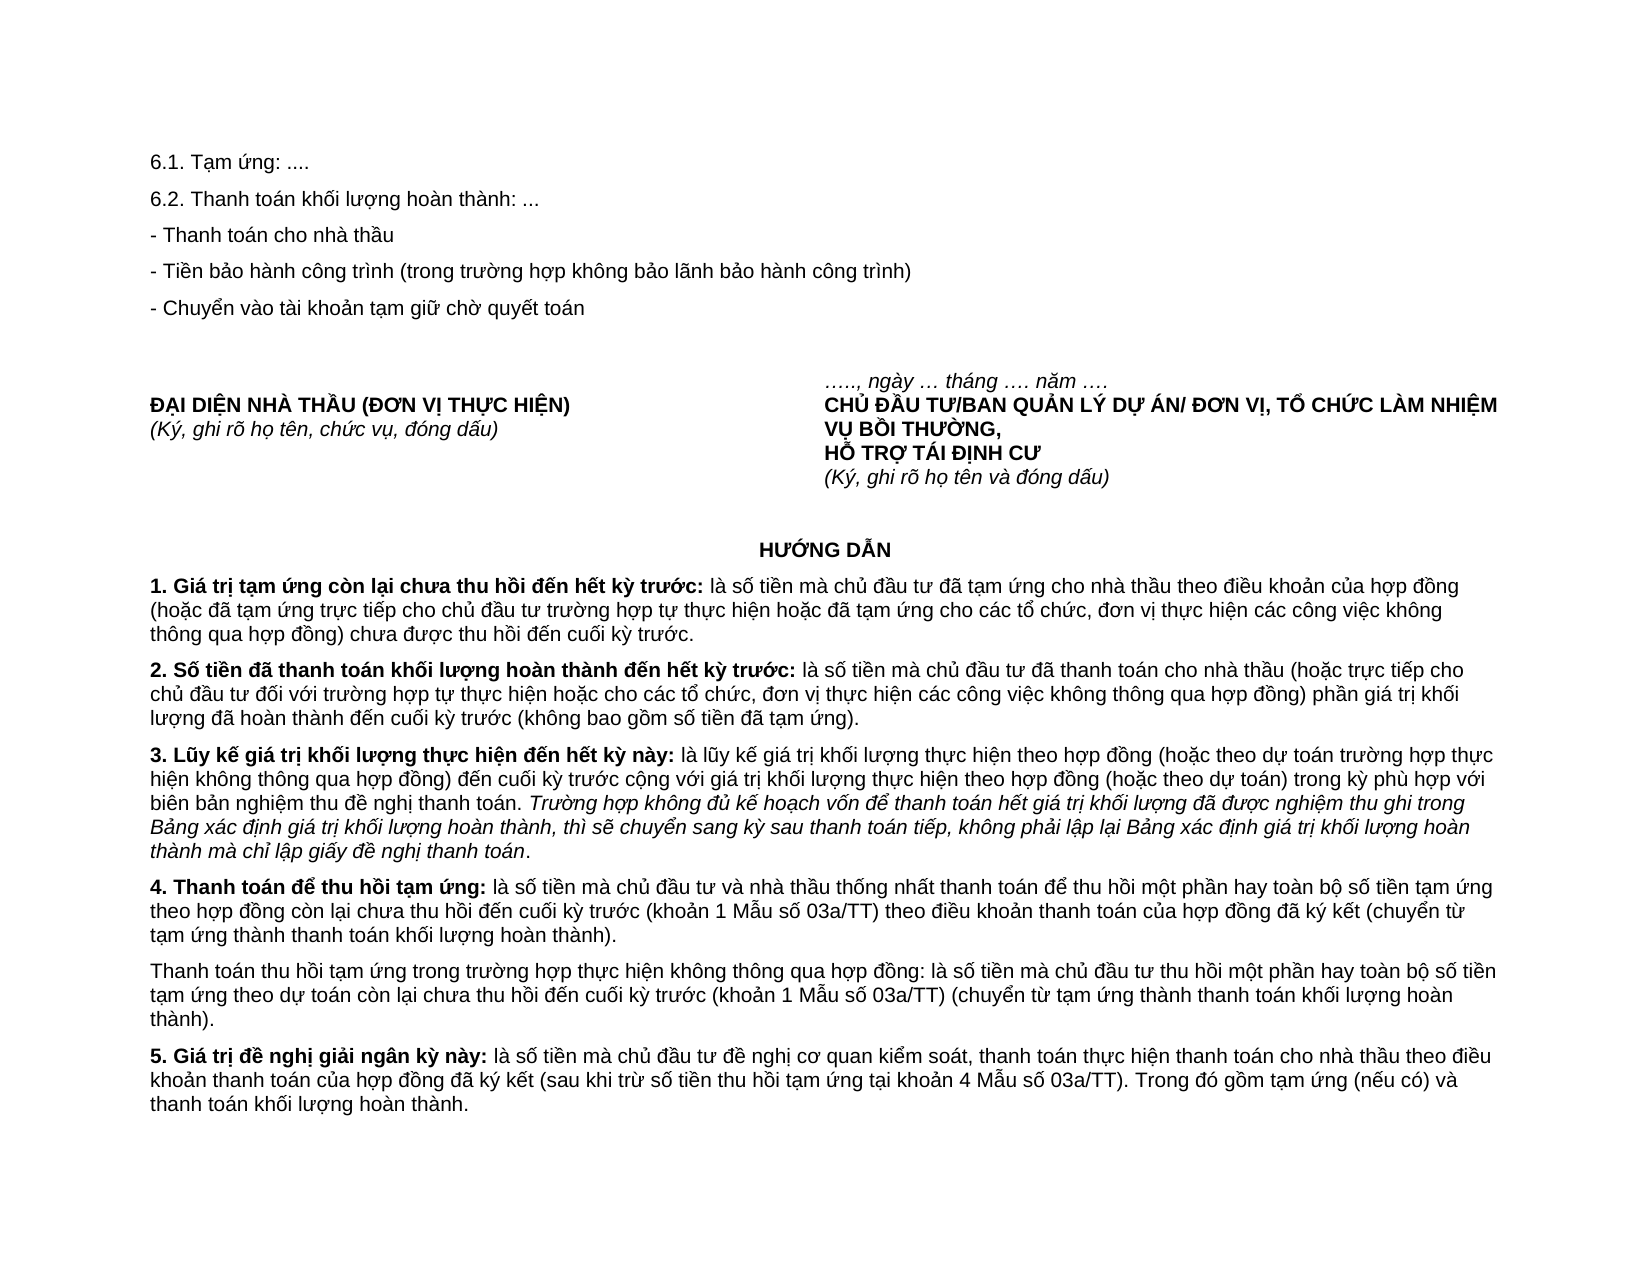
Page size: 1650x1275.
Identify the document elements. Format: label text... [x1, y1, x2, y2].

text HƯỚNG DẪN [150, 537, 1500, 561]
text 3. Lũy kế giá trị khối lượng thực hiện đến hết kỳ này: là lũy kế giá trị khối lượng thực hiện theo hợp đồng (hoặc theo dự toán trường hợp thực hiện không thông qua hợp đồng) đến cuối kỳ trước cộng với giá trị khối lượng thực hiện theo hợp đồng (hoặc theo dự toán) trong kỳ phù hợp với biên bản nghiệm thu đề nghị thanh toán. Trường hợp không đủ kế hoạch vốn để thanh toán hết giá trị khối lượng đã được nghiệm thu ghi trong Bảng xác định giá trị khối lượng hoàn thành, thì sẽ chuyển sang kỳ sau thanh toán tiếp, không phải lập lại Bảng xác định giá trị khối lượng hoàn thành mà chỉ lập giấy đề nghị thanh toán. [150, 743, 1500, 862]
text 2. Số tiền đã thanh toán khối lượng hoàn thành đến hết kỳ trước: là số tiền mà chủ đầu tư đã thanh toán cho nhà thầu (hoặc trực tiếp cho chủ đầu tư đối với trường hợp tự thực hiện hoặc cho các tổ chức, đơn vị thực hiện các công việc không thông qua hợp đồng) phần giá trị khối lượng đã hoàn thành đến cuối kỳ trước (không bao gồm số tiền đã tạm ứng). [150, 658, 1500, 730]
text - Tiền bảo hành công trình (trong trường hợp không bảo lãnh bảo hành công trình) [150, 259, 1500, 283]
text 6.1. Tạm ứng: .... [150, 150, 1500, 174]
text - Thanh toán cho nhà thầu [150, 223, 1500, 247]
text 4. Thanh toán để thu hồi tạm ứng: là số tiền mà chủ đầu tư và nhà thầu thống nhất thanh toán để thu hồi một phần hay toàn bộ số tiền tạm ứng theo hợp đồng còn lại chưa thu hồi đến cuối kỳ trước (khoản 1 Mẫu số 03a/TT) theo điều khoản thanh toán của hợp đồng đã ký kết (chuyển từ tạm ứng thành thanh toán khối lượng hoàn thành). [150, 875, 1500, 947]
table_header ĐẠI DIỆN NHÀ THẦU (ĐƠN VỊ THỰC HIỆN) (Ký, ghi rõ họ tên, chức vụ, đóng dấu) [150, 356, 824, 488]
text - Chuyển vào tài khoản tạm giữ chờ quyết toán [150, 296, 1500, 320]
text 6.2. Thanh toán khối lượng hoàn thành: ... [150, 186, 1500, 210]
text 1. Giá trị tạm ứng còn lại chưa thu hồi đến hết kỳ trước: là số tiền mà chủ đầu tư đã tạm ứng cho nhà thầu theo điều khoản của hợp đồng (hoặc đã tạm ứng trực tiếp cho chủ đầu tư trường hợp tự thực hiện hoặc đã tạm ứng cho các tổ chức, đơn vị thực hiện các công việc không thông qua hợp đồng) chưa được thu hồi đến cuối kỳ trước. [150, 574, 1500, 646]
text Thanh toán thu hồi tạm ứng trong trường hợp thực hiện không thông qua hợp đồng: là số tiền mà chủ đầu tư thu hồi một phần hay toàn bộ số tiền tạm ứng theo dự toán còn lại chưa thu hồi đến cuối kỳ trước (khoản 1 Mẫu số 03a/TT) (chuyển từ tạm ứng thành thanh toán khối lượng hoàn thành). [150, 959, 1500, 1031]
table_header ….., ngày … tháng …. năm …. CHỦ ĐẦU TƯ/BAN QUẢN LÝ DỰ ÁN/ ĐƠN VỊ, TỔ CHỨC LÀM NHIỆM VỤ BỒI THƯỜNG, HỖ TRỢ TÁI ĐỊNH CƯ (Ký, ghi rõ họ tên và đóng dấu) [824, 356, 1500, 488]
text 5. Giá trị đề nghị giải ngân kỳ này: là số tiền mà chủ đầu tư đề nghị cơ quan kiểm soát, thanh toán thực hiện thanh toán cho nhà thầu theo điều khoản thanh toán của hợp đồng đã ký kết (sau khi trừ số tiền thu hồi tạm ứng tại khoản 4 Mẫu số 03a/TT). Trong đó gồm tạm ứng (nếu có) và thanh toán khối lượng hoàn thành. [150, 1044, 1500, 1116]
